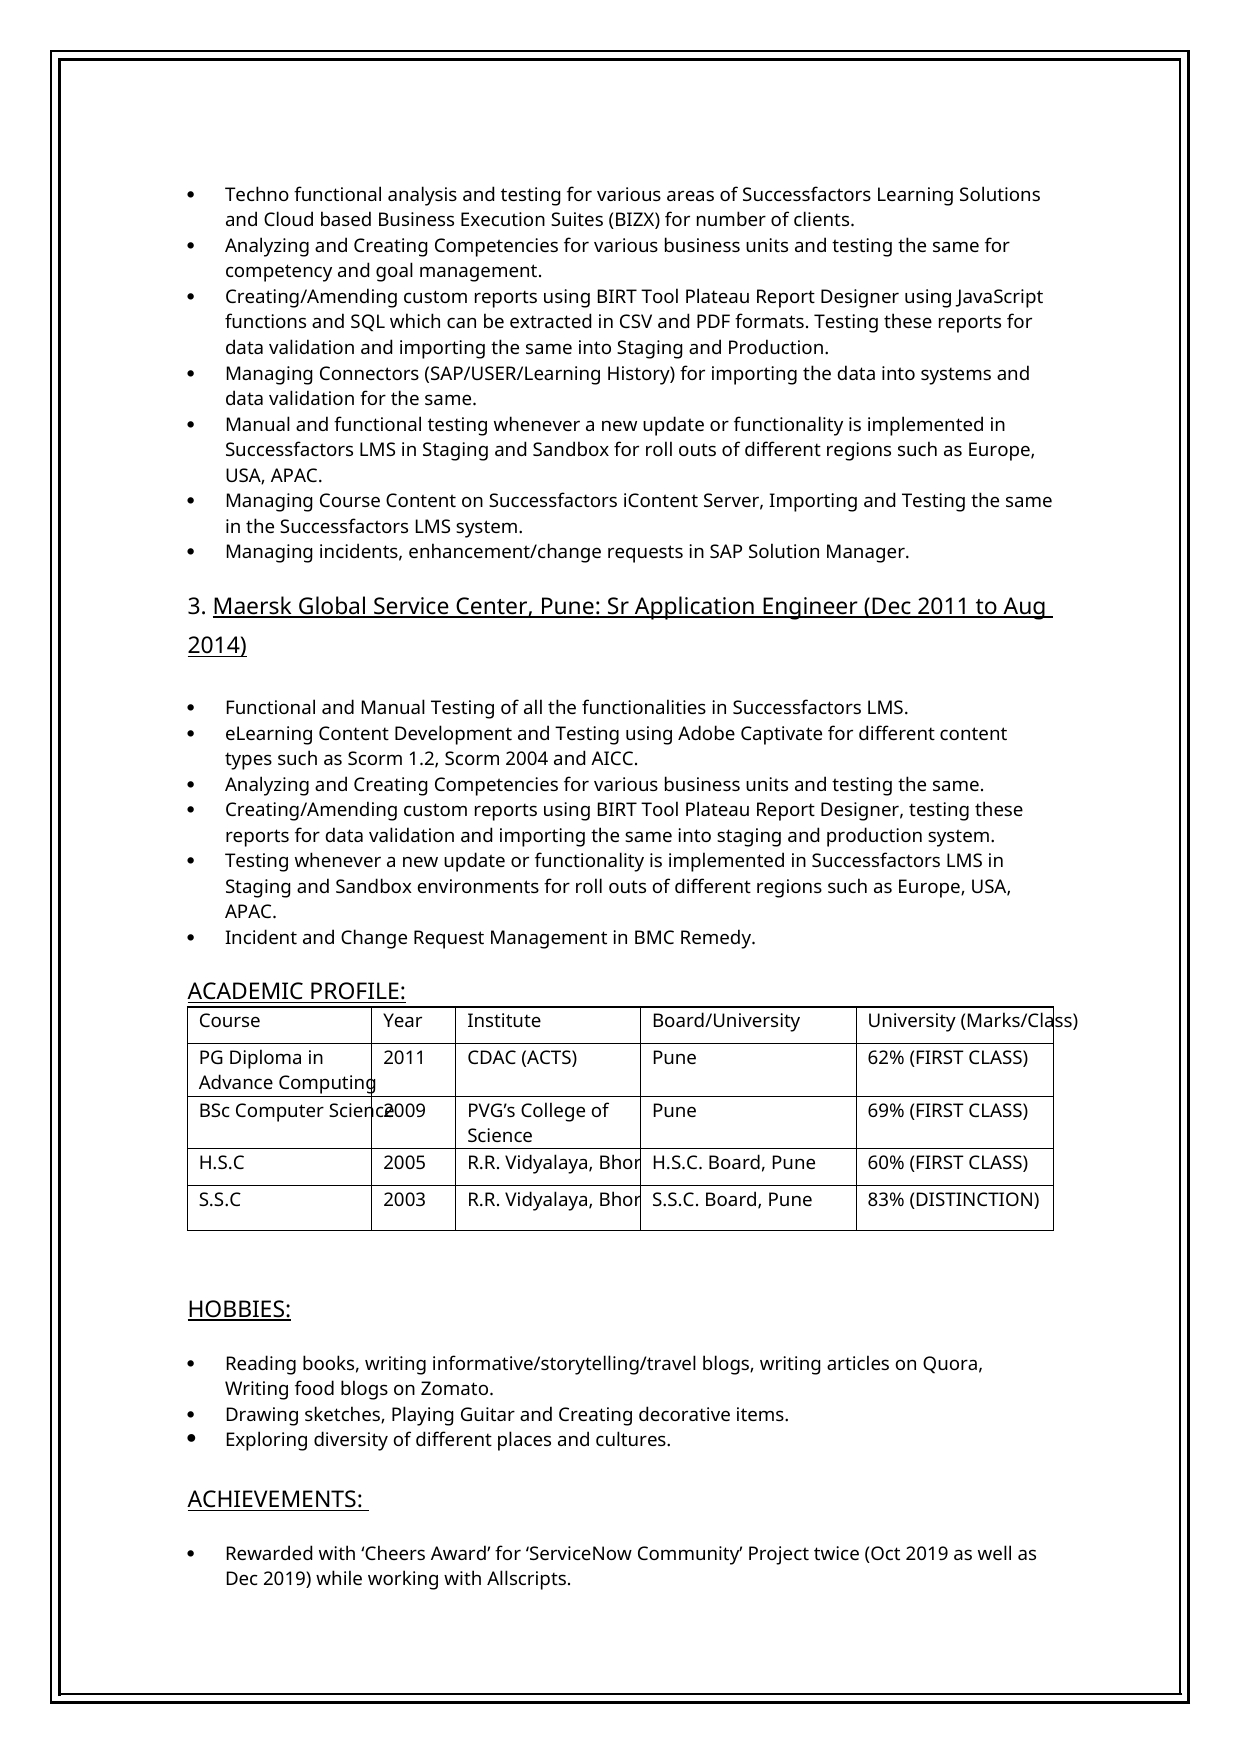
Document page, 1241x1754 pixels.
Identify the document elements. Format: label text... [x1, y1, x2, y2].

table_header University (Marks/Class) [857, 1008, 1053, 1043]
table_cell Pune [641, 1097, 856, 1148]
table_cell 2005 [372, 1149, 455, 1185]
table_cell H.S.C [188, 1149, 371, 1185]
list Functional and Manual Testing of all the functionalities in Successfactors LMS. [187, 694, 1053, 720]
list Reading books, writing informative/storytelling/travel blogs, writing articles on Quora, Writing food blogs on Zomato. [187, 1350, 1053, 1401]
table_header Course [188, 1008, 371, 1043]
table_cell R.R. Vidyalaya, Bhor [456, 1149, 640, 1185]
table_header Board/University [641, 1008, 856, 1043]
table_cell 83% (DISTINCTION) [857, 1186, 1053, 1229]
list Testing whenever a new update or functionality is implemented in Successfactors LMS in Staging and Sandbox environments for roll outs of different regions such as Europe, USA, APAC. [187, 848, 1053, 924]
table_cell S.S.C. Board, Pune [641, 1186, 856, 1229]
list Analyzing and Creating Competencies for various business units and testing the same. [187, 771, 1053, 797]
list Techno functional analysis and testing for various areas of Successfactors Learning Solutions and Cloud based Business Execution Suites (BIZX) for number of clients. [187, 181, 1053, 232]
table_cell 69% (FIRST CLASS) [857, 1097, 1053, 1148]
list Exploring diversity of different places and cultures. [187, 1426, 1053, 1452]
table_cell 60% (FIRST CLASS) [857, 1149, 1053, 1185]
list Drawing sketches, Playing Guitar and Creating decorative items. [187, 1401, 1053, 1426]
text ACHIEVEMENTS: [187, 1483, 1053, 1514]
list Creating/Amending custom reports using BIRT Tool Plateau Report Designer, testing these reports for data validation and importing the same into staging and production system. [187, 797, 1053, 848]
table_header Year [372, 1008, 455, 1043]
list Managing incidents, enhancement/change requests in SAP Solution Manager. [187, 538, 1053, 564]
list Manual and functional testing whenever a new update or functionality is implemented in Successfactors LMS in Staging and Sandbox for roll outs of different regions such as Europe, USA, APAC. [187, 411, 1053, 487]
table_cell 2009 [372, 1097, 455, 1148]
list Managing Connectors (SAP/USER/Learning History) for importing the data into systems and data validation for the same. [187, 360, 1053, 411]
text Academic profile: [187, 975, 1053, 1006]
table_cell PG Diploma in Advance Computing [188, 1044, 371, 1096]
list Incident and Change Request Management in BMC Remedy. [187, 924, 1053, 950]
table_cell PVG’s College of Science [456, 1097, 640, 1148]
table_cell Pune [641, 1044, 856, 1096]
text 3. Maersk Global Service Center, Pune: Sr Application Engineer (Dec 2011 to Aug 2014) [187, 589, 1053, 669]
list Analyzing and Creating Competencies for various business units and testing the same for competency and goal management. [187, 232, 1053, 283]
list Managing Course Content on Successfactors iContent Server, Importing and Testing the same in the Successfactors LMS system. [187, 487, 1053, 538]
table_cell 2003 [372, 1186, 455, 1229]
table_cell R.R. Vidyalaya, Bhor [456, 1186, 640, 1229]
table_cell S.S.C [188, 1186, 371, 1229]
table_cell BSc Computer Science [188, 1097, 371, 1148]
table_cell 2011 [372, 1044, 455, 1096]
list Creating/Amending custom reports using BIRT Tool Plateau Report Designer using JavaScript functions and SQL which can be extracted in CSV and PDF formats. Testing these reports for data validation and importing the same into Staging and Production. [187, 283, 1053, 360]
list eLearning Content Development and Testing using Adobe Captivate for different content types such as Scorm 1.2, Scorm 2004 and AICC. [187, 720, 1053, 771]
table_cell CDAC (ACTS) [456, 1044, 640, 1096]
list Rewarded with ‘Cheers Award’ for ‘ServiceNow Community’ Project twice (Oct 2019 as well as Dec 2019) while working with Allscripts. [187, 1540, 1053, 1591]
table_cell H.S.C. Board, Pune [641, 1149, 856, 1185]
table_header Institute [456, 1008, 640, 1043]
text Hobbies: [187, 1293, 1053, 1324]
table_cell 62% (FIRST CLASS) [857, 1044, 1053, 1096]
